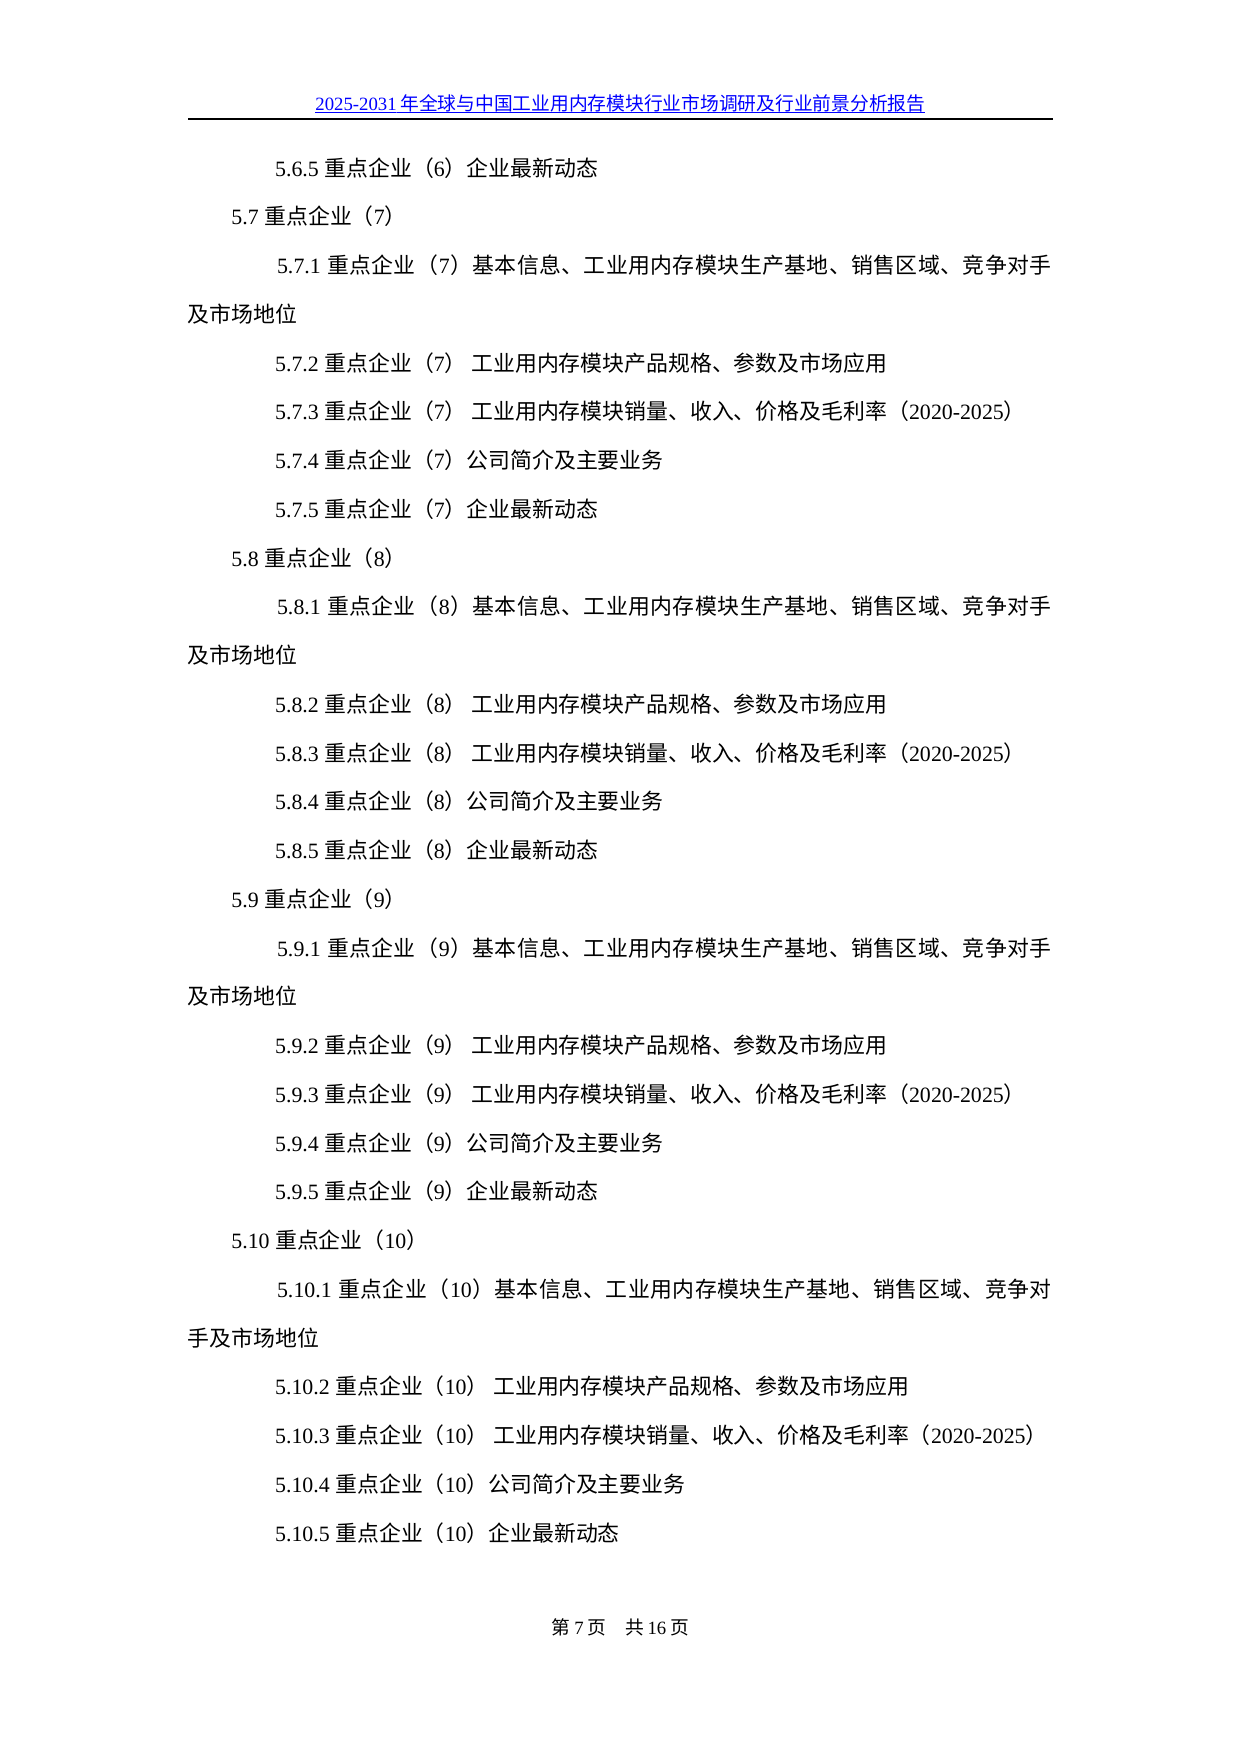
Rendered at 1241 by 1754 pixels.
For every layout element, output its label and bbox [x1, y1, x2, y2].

text [187, 150, 1053, 1548]
